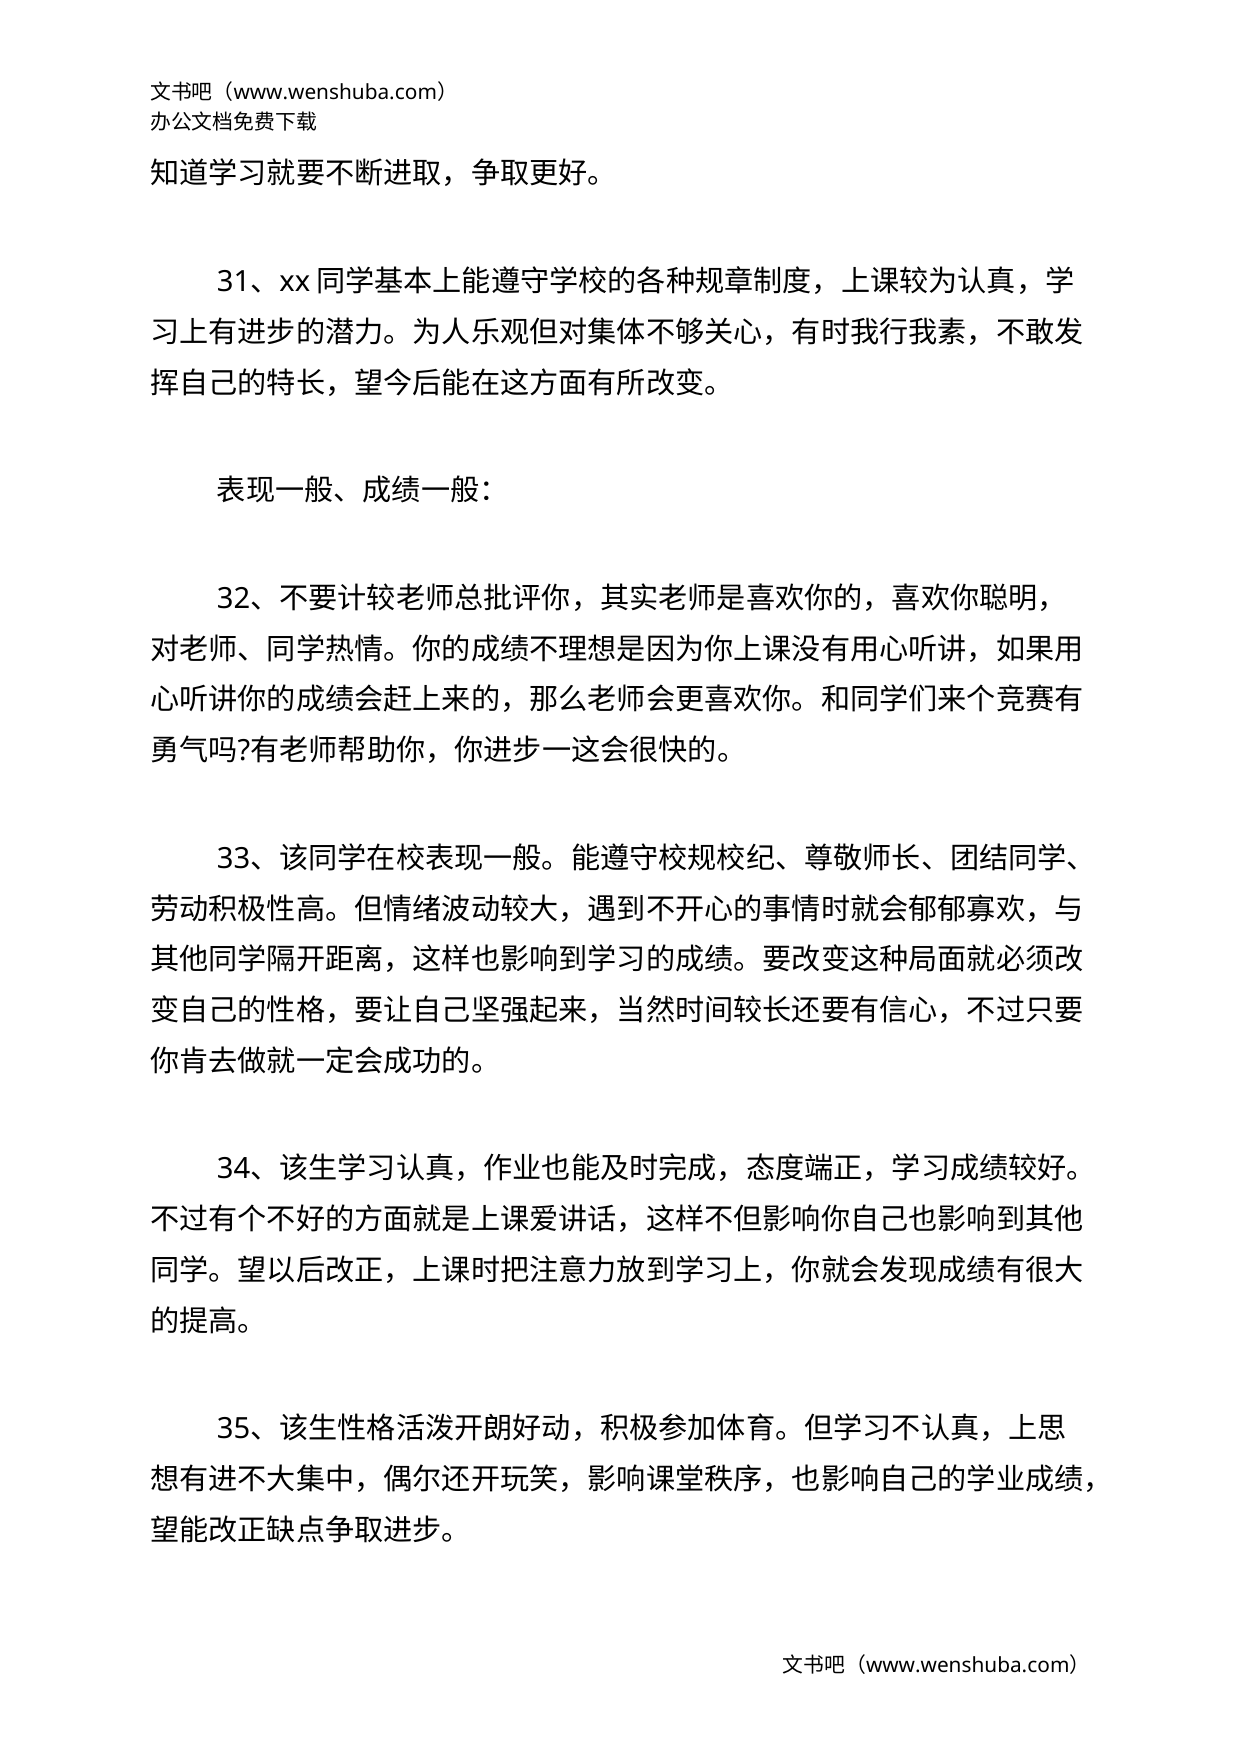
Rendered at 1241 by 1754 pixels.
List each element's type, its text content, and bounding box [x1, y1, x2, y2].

text 表现一般、成绩一般： [150, 467, 1090, 509]
text 33、该同学在校表现一般。能遵守校规校纪、尊敬师长、团结同学、劳动积极性高。但情绪波动较大，遇到不开心的事情时就会郁郁寡欢，与其他同学隔开距离，这样也影响到学习的成绩。要改变这种局面就必须改变自己的性格，要让自己坚强起来，当然时间较长还要有信心，不过只要你肯去做就一定会成功的。 [150, 834, 1090, 1080]
text 34、该生学习认真，作业也能及时完成，态度端正，学习成绩较好。不过有个不好的方面就是上课爱讲话，这样不但影响你自己也影响到其他同学。望以后改正，上课时把注意力放到学习上，你就会发现成绩有很大的提高。 [150, 1145, 1090, 1339]
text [150, 150, 1090, 192]
text 31、xx同学基本上能遵守学校的各种规章制度，上课较为认真，学习上有进步的潜力。为人乐观但对集体不够关心，有时我行我素，不敢发挥自己的特长，望今后能在这方面有所改变。 [150, 258, 1090, 401]
text 32、不要计较老师总批评你，其实老师是喜欢你的，喜欢你聪明，对老师、同学热情。你的成绩不理想是因为你上课没有用心听讲，如果用心听讲你的成绩会赶上来的，那么老师会更喜欢你。和同学们来个竞赛有勇气吗?有老师帮助你，你进步一这会很快的。 [150, 574, 1090, 769]
text 35、该生性格活泼开朗好动，积极参加体育。但学习不认真，上思想有进不大集中，偶尔还开玩笑，影响课堂秩序，也影响自己的学业成绩，望能改正缺点争取进步。 [150, 1405, 1090, 1549]
